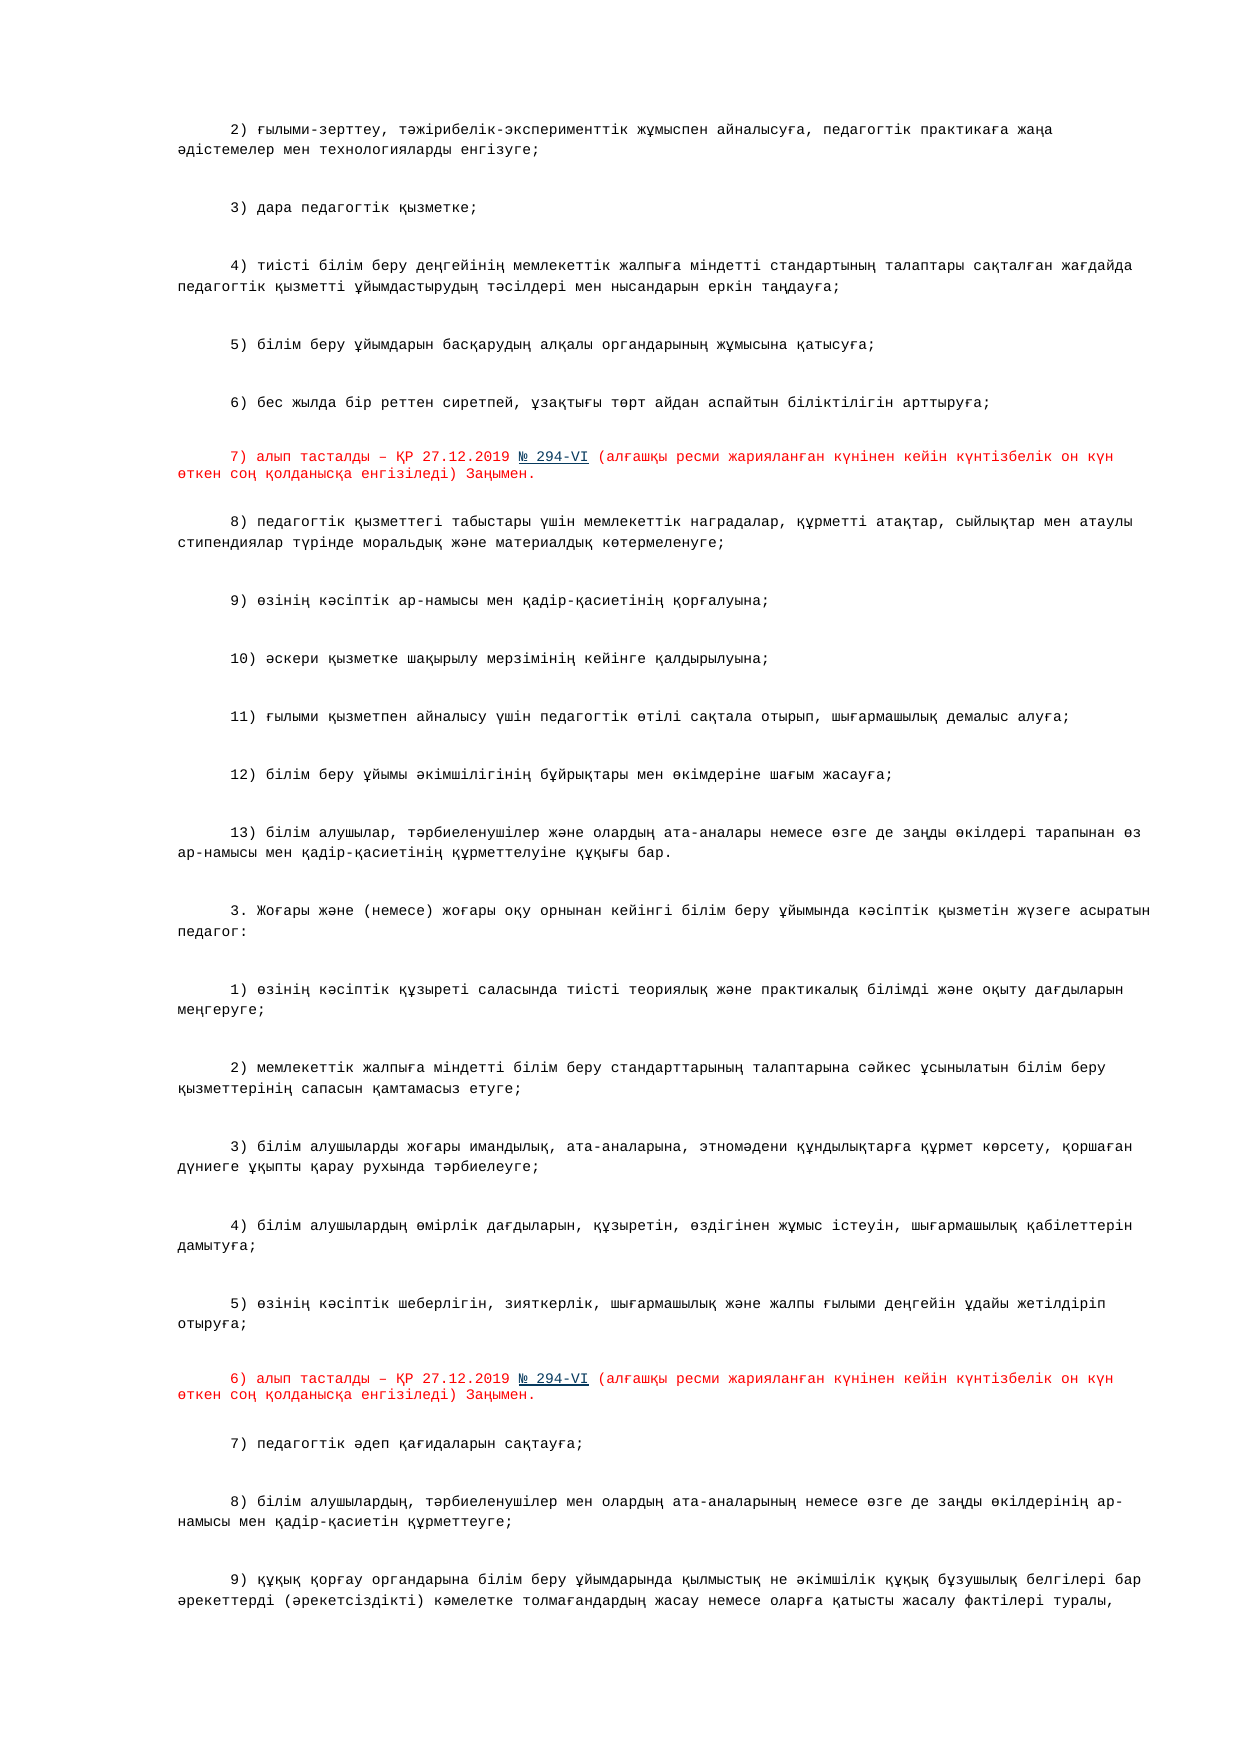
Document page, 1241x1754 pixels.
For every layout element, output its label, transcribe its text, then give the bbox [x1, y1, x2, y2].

text 6) бес жылда бір реттен сиретпей, ұзақтығы төрт айдан аспайтын біліктілігін арттыруға; [177, 391, 1152, 412]
text 1) өзінің кәсіптік құзыреті саласында тиісті теориялық және практикалық білімді және оқыту дағдыларын меңгеруге; [177, 978, 1152, 1019]
text 13) білім алушылар, тәрбиеленушілер және олардың ата-аналары немесе өзге де заңды өкілдері тарапынан өз ар-намысы мен қадір-қасиетінің құрметтелуіне құқығы бар. [177, 821, 1152, 862]
text 4) білім алушылардың өмірлік дағдыларын, құзыретін, өздігінен жұмыс істеуін, шығармашылық қабілеттерін дамытуға; [177, 1214, 1152, 1255]
text 2) ғылыми-зерттеу, тәжірибелік-эксперименттік жұмыспен айналысуға, педагогтік практикаға жаңа әдістемелер мен технологияларды енгізуге; [177, 118, 1152, 159]
text 12) білім беру ұйымы әкімшілігінің бұйрықтары мен өкімдеріне шағым жасауға; [177, 763, 1152, 783]
text 8) педагогтік қызметтегі табыстары үшін мемлекеттік наградалар, құрметті атақтар, сыйлықтар мен атаулы стипендиялар түрінде моральдық және материалдық көтермеленуге; [177, 510, 1152, 551]
text 4) тиісті білім беру деңгейінің мемлекеттік жалпыға міндетті стандартының талаптары сақталған жағдайда педагогтік қызметті ұйымдастырудың тәсілдері мен нысандарын еркін таңдауға; [177, 255, 1152, 296]
text 6) алып тасталды – ҚР 27.12.2019 № 294-VІ (алғашқы ресми жарияланған күнінен кейін күнтізбелік он күн өткен соң қолданысқа енгізіледі) Заңымен. [177, 1371, 1152, 1432]
text 8) білім алушылардың, тәрбиеленушілер мен олардың ата-аналарының немесе өзге де заңды өкілдерінің ар-намысы мен қадір-қасиетін құрметтеуге; [177, 1490, 1152, 1531]
text 5) білім беру ұйымдарын басқарудың алқалы органдарының жұмысына қатысуға; [177, 333, 1152, 354]
text 3) дара педагогтік қызметке; [177, 197, 1152, 217]
text 3. Жоғары және (немесе) жоғары оқу орнынан кейінгі білім беру ұйымында кәсіптік қызметін жүзеге асыратын педагог: [177, 899, 1152, 941]
text 7) алып тасталды – ҚР 27.12.2019 № 294-VІ (алғашқы ресми жарияланған күнінен кейін күнтізбелік он күн өткен соң қолданысқа енгізіледі) Заңымен. [177, 449, 1152, 510]
text 5) өзінің кәсіптік шеберлігін, зияткерлік, шығармашылық және жалпы ғылыми деңгейін ұдайы жетілдіріп отыруға; [177, 1292, 1152, 1333]
text 11) ғылыми қызметпен айналысу үшін педагогтік өтілі сақтала отырып, шығармашылық демалыс алуға; [177, 705, 1152, 726]
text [177, 1568, 1152, 1609]
text 3) білім алушыларды жоғары имандылық, ата-аналарына, этномәдени құндылықтарға құрмет көрсету, қоршаған дүниеге ұқыпты қарау рухында тәрбиелеуге; [177, 1135, 1152, 1176]
text 2) мемлекеттік жалпыға міндетті білім беру стандарттарының талаптарына сәйкес ұсынылатын білім беру қызметтерінің сапасын қамтамасыз етуге; [177, 1057, 1152, 1098]
text 7) педагогтік әдеп қағидаларын сақтауға; [177, 1432, 1152, 1452]
text 9) өзінің кәсіптік ар-намысы мен қадір-қасиетінің қорғалуына; [177, 589, 1152, 609]
text 10) әскери қызметке шақырылу мерзімінің кейінге қалдырылуына; [177, 647, 1152, 667]
